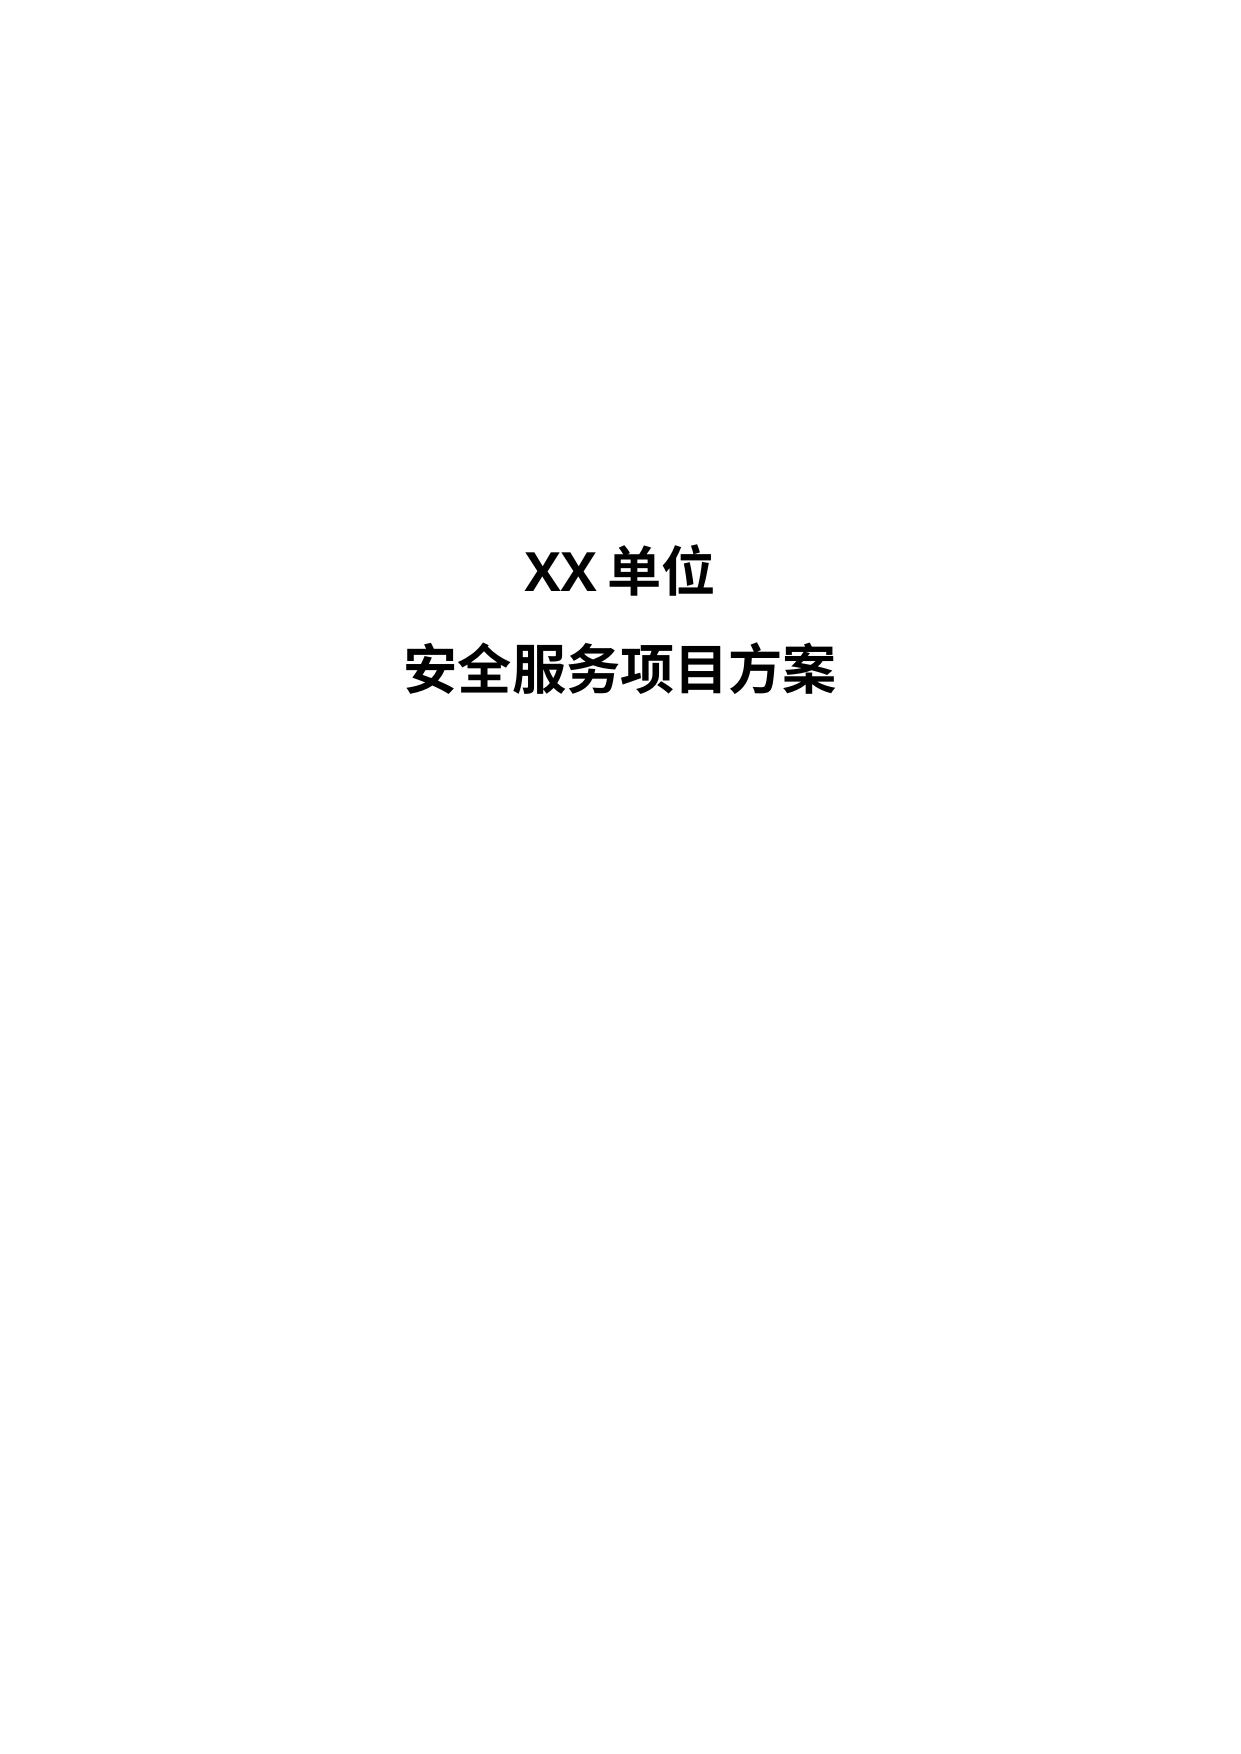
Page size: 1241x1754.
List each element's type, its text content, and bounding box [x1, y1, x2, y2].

text 安全服务项目方案 [187, 617, 1053, 714]
text XX单位 [187, 519, 1053, 617]
